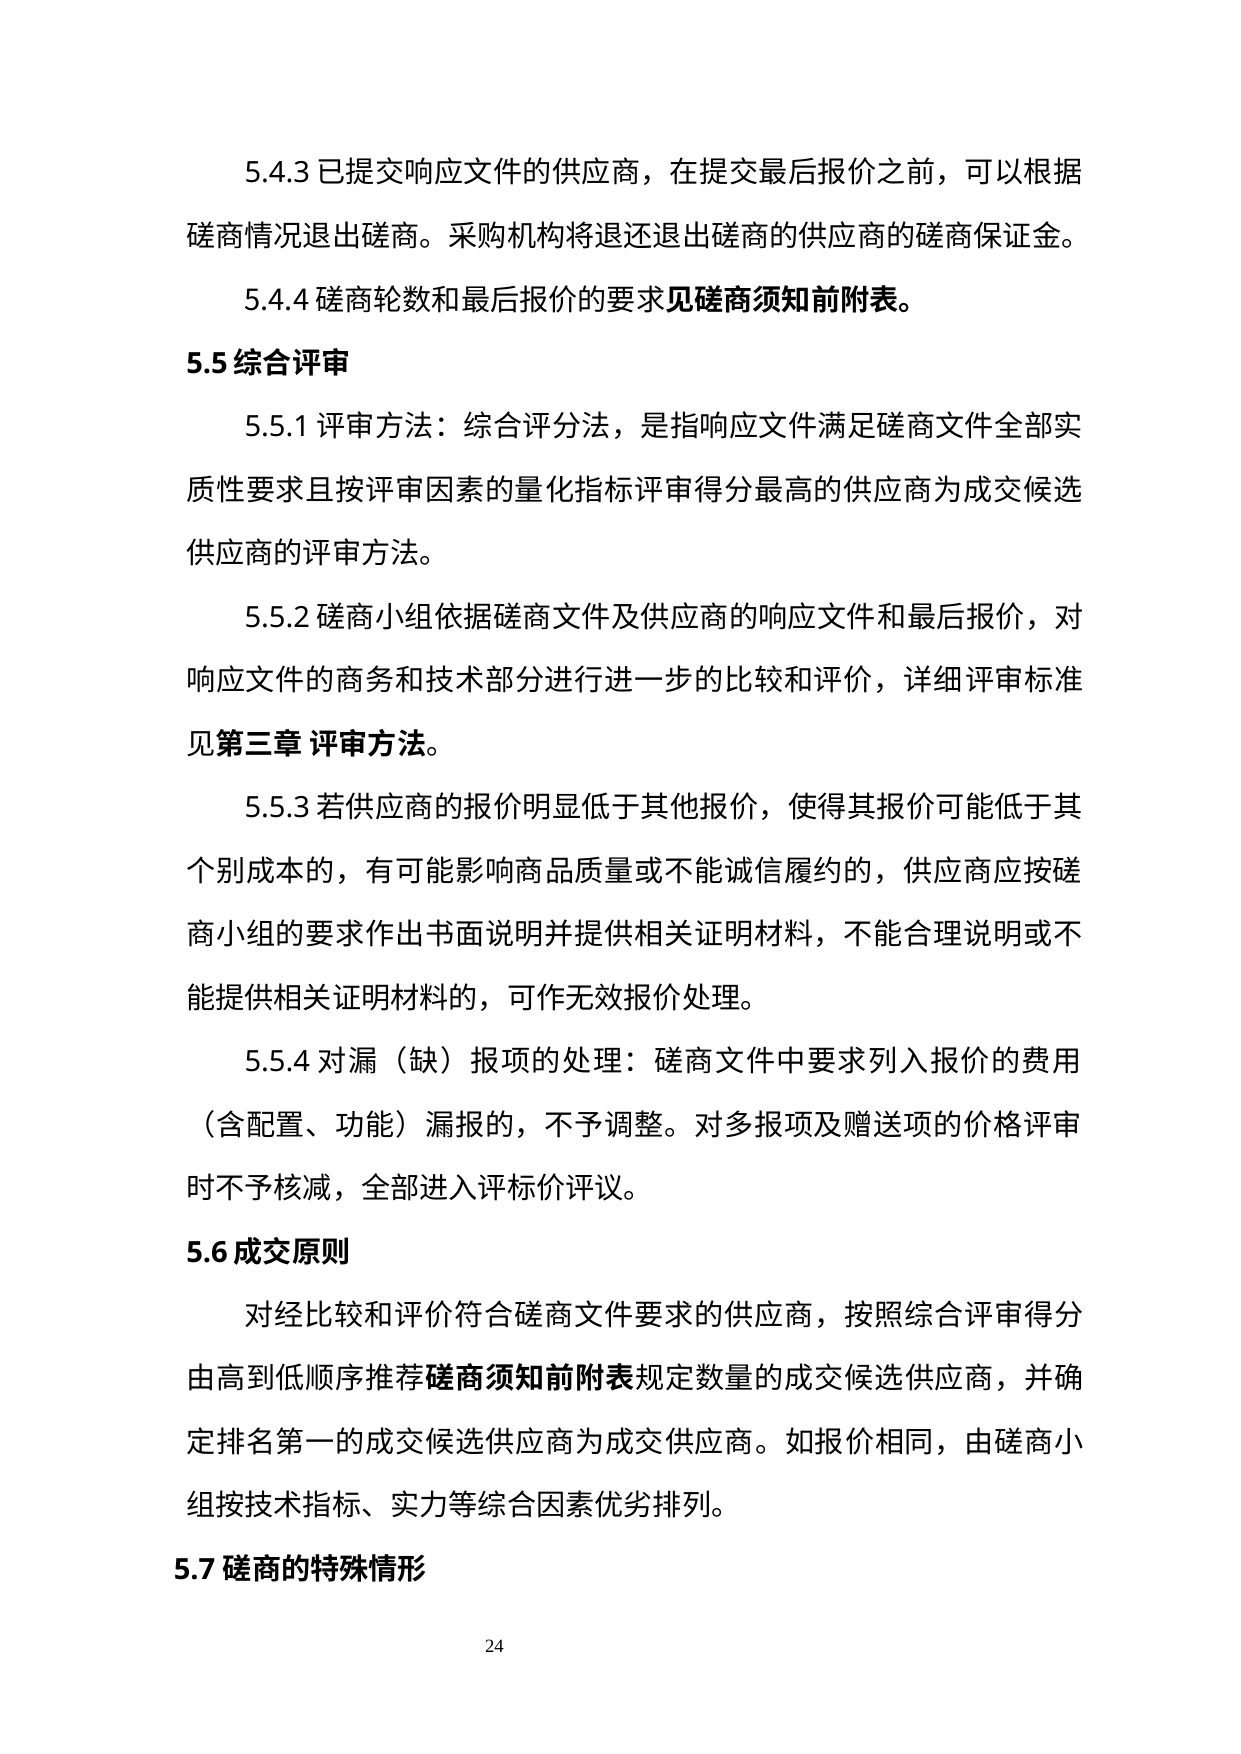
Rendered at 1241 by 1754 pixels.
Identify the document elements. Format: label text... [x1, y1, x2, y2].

text 5.5综合评审 [186, 339, 1084, 382]
text 5.5.2磋商小组依据磋商文件及供应商的响应文件和最后报价，对响应文件的商务和技术部分进行进一步的比较和评价，详细评审标准见第三章 评审方法。 [186, 593, 1084, 763]
text 5.4.4磋商轮数和最后报价的要求见磋商须知前附表。 [186, 276, 1084, 318]
text 5.4.3已提交响应文件的供应商，在提交最后报价之前，可以根据磋商情况退出磋商。采购机构将退还退出磋商的供应商的磋商保证金。 [186, 149, 1084, 255]
text 对经比较和评价符合磋商文件要求的供应商，按照综合评审得分由高到低顺序推荐磋商须知前附表规定数量的成交候选供应商，并确定排名第一的成交候选供应商为成交供应商。如报价相同，由磋商小组按技术指标、实力等综合因素优劣排列。 [186, 1292, 1084, 1524]
text 5.5.4对漏（缺）报项的处理：磋商文件中要求列入报价的费用（含配置、功能）漏报的，不予调整。对多报项及赠送项的价格评审时不予核减，全部进入评标价评议。 [186, 1038, 1084, 1207]
text 5.5.3若供应商的报价明显低于其他报价，使得其报价可能低于其个别成本的，有可能影响商品质量或不能诚信履约的，供应商应按磋商小组的要求作出书面说明并提供相关证明材料，不能合理说明或不能提供相关证明材料的，可作无效报价处理。 [186, 784, 1084, 1017]
text 5.7 磋商的特殊情形 [173, 1545, 1084, 1588]
text 5.5.1评审方法：综合评分法，是指响应文件满足磋商文件全部实质性要求且按评审因素的量化指标评审得分最高的供应商为成交候选供应商的评审方法。 [186, 403, 1084, 572]
text 5.6成交原则 [186, 1228, 1084, 1271]
